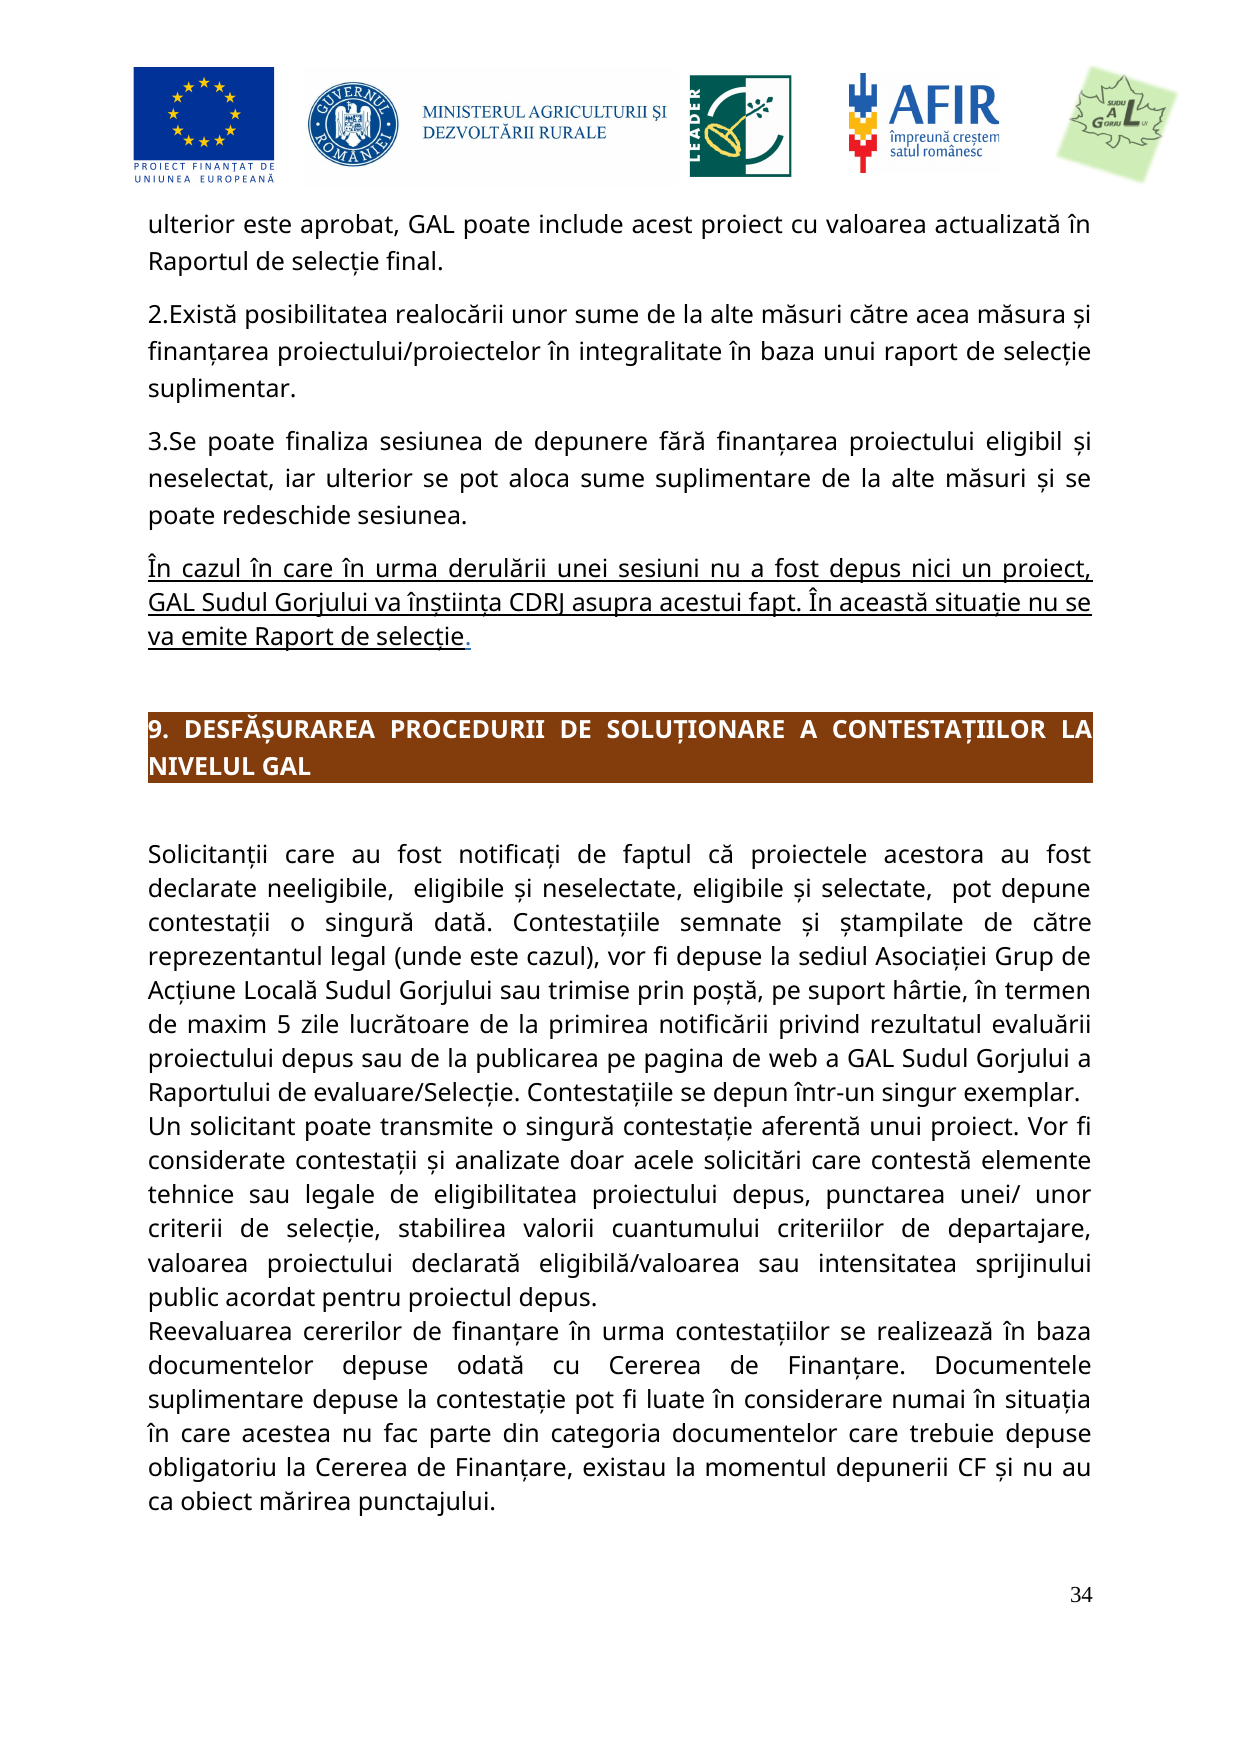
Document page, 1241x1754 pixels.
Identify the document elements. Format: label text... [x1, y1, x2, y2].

text Reevaluarea cererilor de finanțare în urma contestațiilor se realizează în baza documentelor depuse odată cu Cererea de Finanțare. Documentele suplimentare depuse la contestație pot fi luate în considerare numai în situația în care acestea nu fac parte din categoria documentelor care trebuie depuse obligatoriu la Cererea de Finanțare, existau la momentul depunerii CF și nu au ca obiect mărirea punctajului. [148, 1313, 1093, 1518]
text 2.Există posibilitatea realocării unor sume de la alte măsuri către acea măsura și finanțarea proiectului/proiectelor în integralitate în baza unui raport de selecție suplimentar. [148, 297, 1093, 404]
picture [133, 67, 275, 188]
picture [302, 67, 679, 188]
text 3.Se poate finaliza sesiunea de depunere fără finanțarea proiectului eligibil și neselectat, iar ulterior se pot aloca sume suplimentare de la alte măsuri și se poate redeschide sesiunea. [148, 424, 1093, 532]
picture [849, 73, 1000, 173]
text Un solicitant poate transmite o singură contestație aferentă unui proiect. Vor fi considerate contestații și analizate doar acele solicitări care contestă elemente tehnice sau legale de eligibilitatea proiectului depus, punctarea unei/ unor criterii de selecție, stabilirea valorii cuantumului criteriilor de departajare, valoarea proiectului declarată eligibilă/valoarea sau intensitatea sprijinului public acordat pentru proiectul depus. [148, 1109, 1093, 1313]
picture [689, 75, 792, 177]
text În cazul în care în urma derulării unei sesiuni nu a fost depus nici un proiect, GAL Sudul Gorjului va înștiința CDRJ asupra acestui fapt. În această situație nu se va emite Raport de selecție. [148, 582, 1093, 653]
text Solicitanții care au fost notificați de faptul că proiectele acestora au fost declarate neeligibile, eligibile și neselectate, eligibile și selectate, pot depune contestații o singură dată. Contestaţiile semnate și ștampilate de către reprezentantul legal (unde este cazul), vor fi depuse la sediul Asociației Grup de Acțiune Locală Sudul Gorjului sau trimise prin poștă, pe suport hârtie, în termen de maxim 5 zile lucrătoare de la primirea notificării privind rezultatul evaluării proiectului depus sau de la publicarea pe pagina de web a GAL Sudul Gorjului a Raportului de evaluare/Selecție. Contestațiile se depun într-un singur exemplar. [148, 836, 1093, 1109]
picture [1050, 60, 1183, 189]
text În cazul în care în urma derulării unei sesiuni nu a fost depus nici un proiect, GAL Sudul Gorjului va înștiința CDRJ asupra acestui fapt. În această situație nu se va emite Raport de selecție. [148, 551, 1093, 580]
text 9. DESFĂȘURAREA PROCEDURII DE SOLUȚIONARE A CONTESTAȚIILOR LA NIVELUL GAL [148, 746, 1093, 783]
